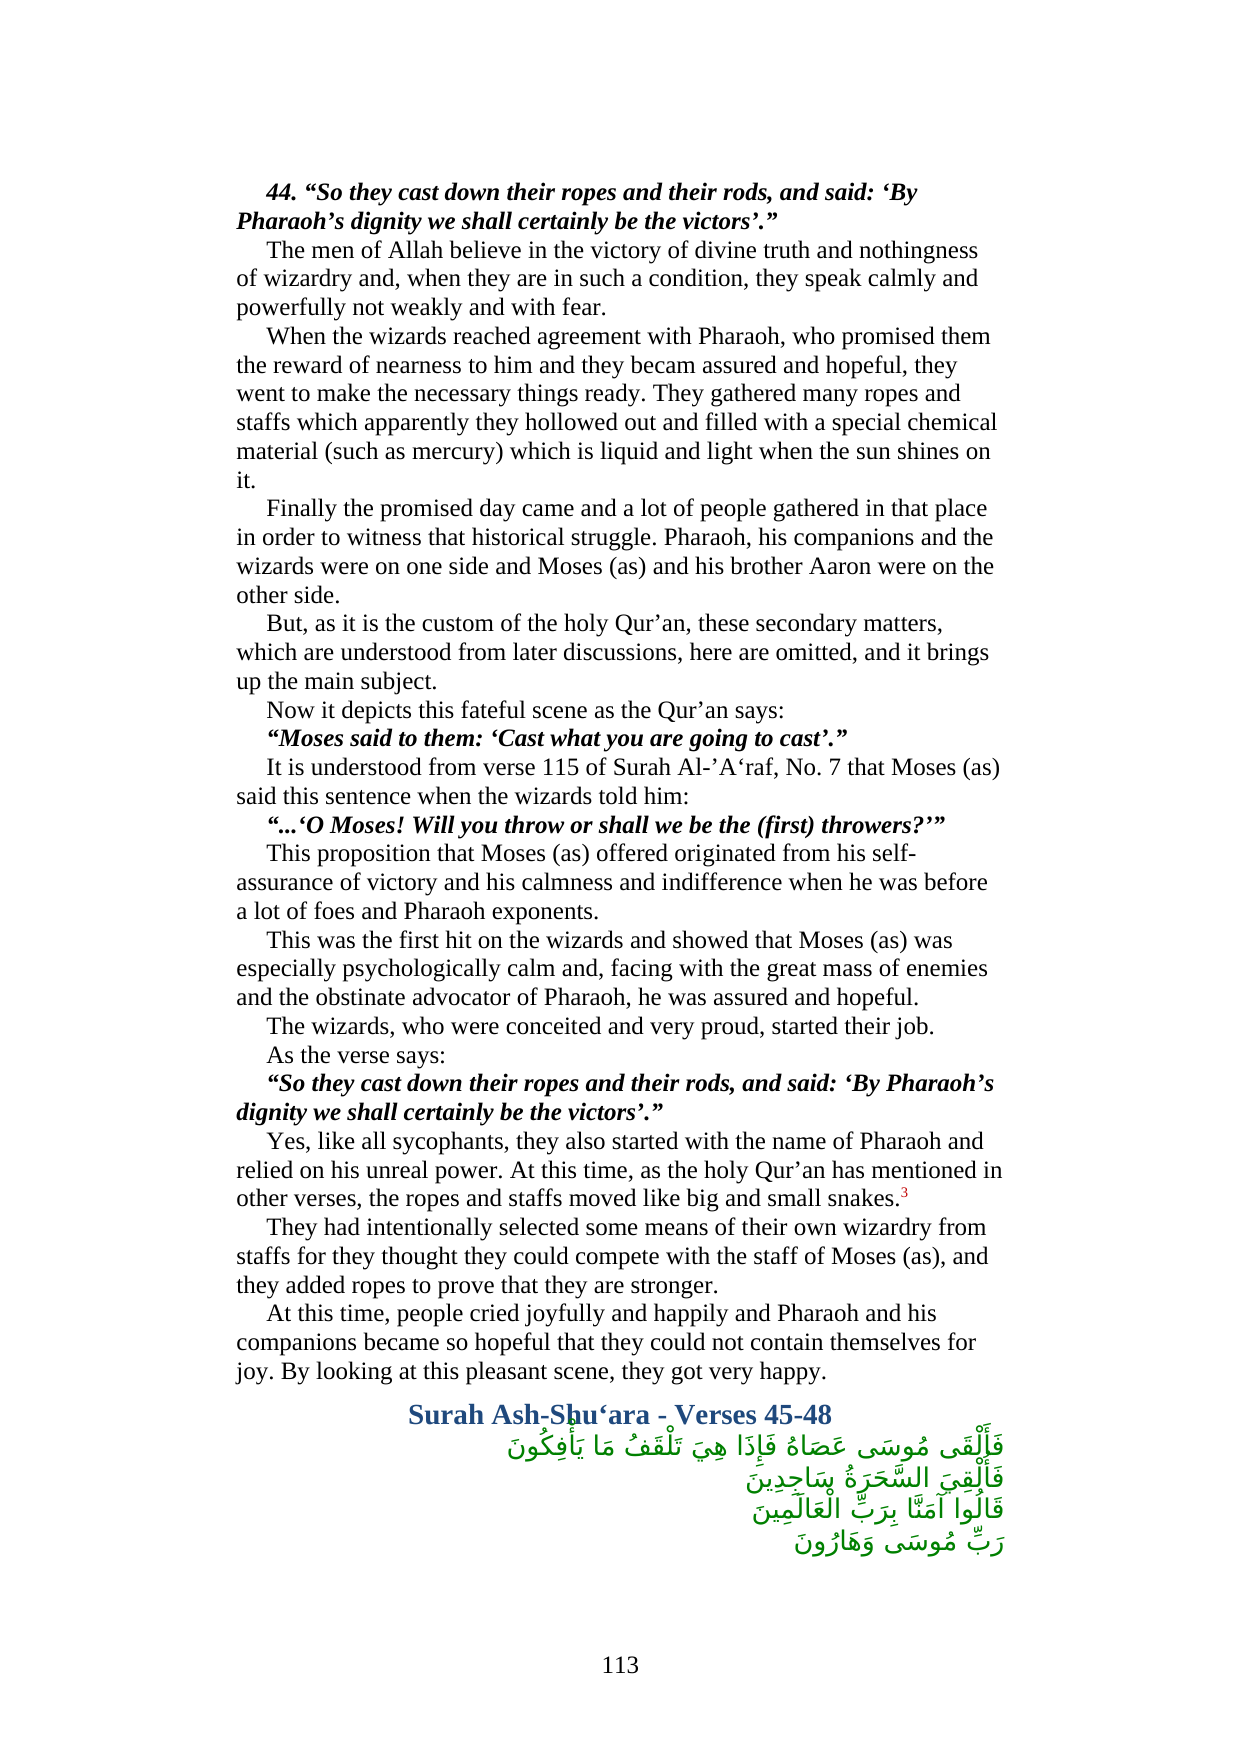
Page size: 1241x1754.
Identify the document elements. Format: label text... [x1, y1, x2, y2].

text Finally the promised day came and a lot of people gathered in that place in order to witness that historical struggle. Pharaoh, his companions and the wizards were on one side and Moses (as) and his brother Aaron were on the other side. [236, 493, 1004, 608]
text At this time, people cried joyfully and happily and Pharaoh and his companions became so hopeful that they could not contain themselves for joy. By looking at this pleasant scene, they got very happy. [236, 1298, 1004, 1385]
text The wizards, who were conceited and very proud, started their job. [236, 1011, 1004, 1040]
text فَأُلْقِيَ السَّحَرَةُ سَاجِدِينَ [236, 1462, 1004, 1494]
text فَأَلْقَى مُوسَى عَصَاهُ فَإِذَا هِيَ تَلْقَفُ مَا يَأْفِكُونَ [236, 1431, 1004, 1462]
text This proposition that Moses (as) offered originated from his self-assurance of victory and his calmness and indifference when he was before a lot of foes and Pharaoh exponents. [236, 838, 1004, 925]
text The men of Allah believe in the victory of divine truth and nothingness of wizardry and, when they are in such a condition, they speak calmly and powerfully not weakly and with fear. [236, 235, 1004, 321]
text They had intentionally selected some means of their own wizardry from staffs for they thought they could compete with the staff of Moses (as), and they added ropes to prove that they are stronger. [236, 1212, 1004, 1298]
text When the wizards reached agreement with Pharaoh, who promised them the reward of nearness to him and they becam assured and hopeful, they went to make the necessary things ready. They gathered many ropes and staffs which apparently they hollowed out and filled with a special chemical material (such as mercury) which is liquid and light when the sun shines on it. [236, 321, 1004, 493]
text رَبِّ مُوسَى وَهَارُونَ [236, 1525, 1004, 1557]
text قَالُوا آمَنَّا بِرَبِّ الْعَالَمِينَ [236, 1494, 1004, 1525]
text 44. “So they cast down their ropes and their rods, and said: ‘By Pharaoh’s dignity we shall certainly be the victors’.” [236, 177, 1004, 235]
text “...‘O Moses! Will you throw or shall we be the (first) throwers?’” [236, 810, 1004, 838]
text As the verse says: [236, 1040, 1004, 1068]
text “So they cast down their ropes and their rods, and said: ‘By Pharaoh’s dignity we shall certainly be the victors’.” [236, 1068, 1004, 1126]
text It is understood from verse 115 of Surah Al-’A‘raf, No. 7 that Moses (as) said this sentence when the wizards told him: [236, 752, 1004, 810]
text But, as it is the custom of the holy Qur’an, these secondary matters, which are understood from later discussions, here are omitted, and it brings up the main subject. [236, 608, 1004, 695]
subtitle Surah Ash-Shu‘ara - Verses 45-48 [236, 1397, 1004, 1431]
text Now it depicts this fateful scene as the Qur’an says: [236, 695, 1004, 723]
text This was the first hit on the wizards and showed that Moses (as) was especially psychologically calm and, facing with the great mass of enemies and the obstinate advocator of Pharaoh, he was assured and hopeful. [236, 925, 1004, 1011]
text “Moses said to them: ‘Cast what you are going to cast’.” [236, 723, 1004, 752]
text Yes, like all sycophants, they also started with the name of Pharaoh and relied on his unreal power. At this time, as the holy Qur’an has mentioned in other verses, the ropes and staffs moved like big and small snakes.3 [236, 1126, 1004, 1212]
